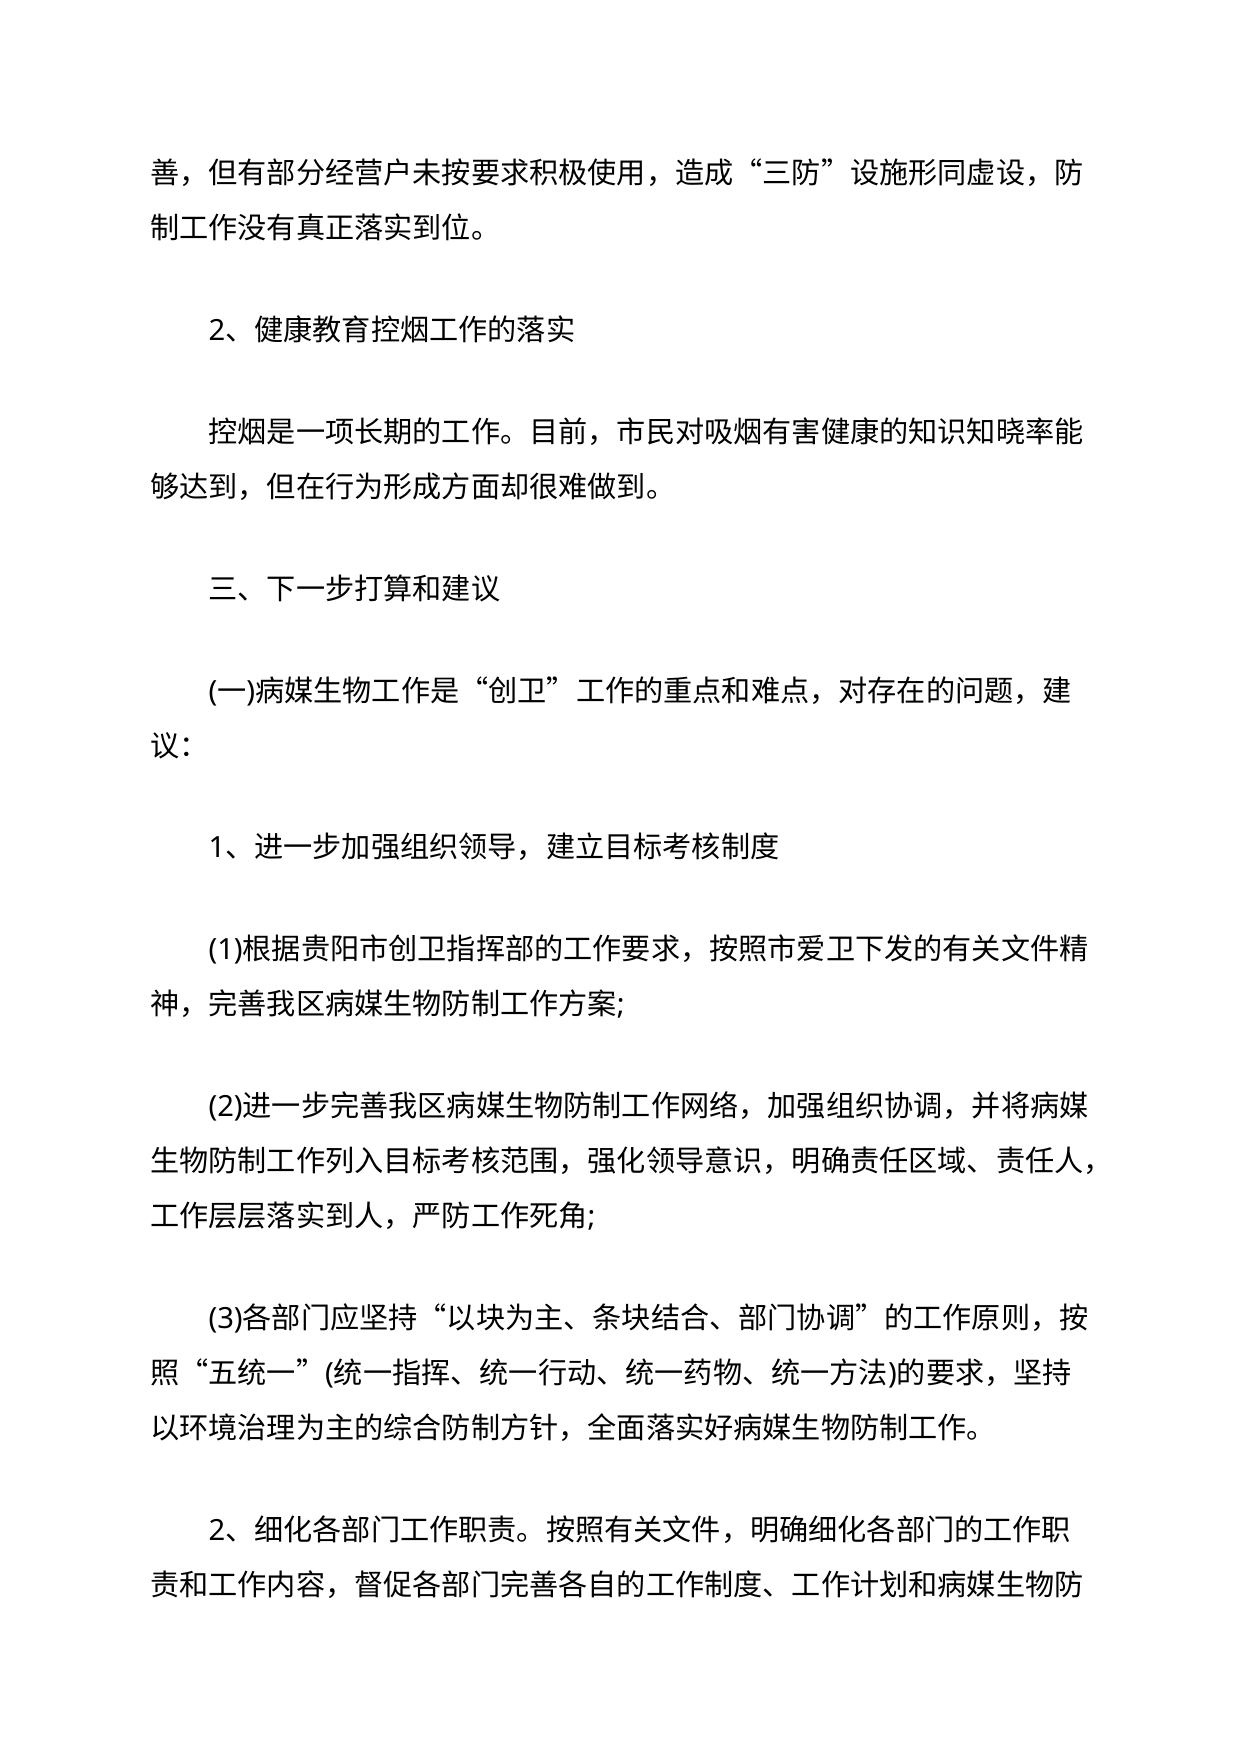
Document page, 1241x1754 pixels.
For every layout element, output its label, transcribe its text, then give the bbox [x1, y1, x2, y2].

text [150, 1506, 1090, 1604]
text 控烟是一项长期的工作。目前，市民对吸烟有害健康的知识知晓率能够达到，但在行为形成方面却很难做到。 [150, 409, 1090, 506]
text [150, 150, 1090, 247]
text 1、进一步加强组织领导，建立目标考核制度 [150, 824, 1090, 866]
text (2)进一步完善我区病媒生物防制工作网络，加强组织协调，并将病媒生物防制工作列入目标考核范围，强化领导意识，明确责任区域、责任人，工作层层落实到人，严防工作死角; [150, 1083, 1090, 1235]
text (1)根据贵阳市创卫指挥部的工作要求，按照市爱卫下发的有关文件精神，完善我区病媒生物防制工作方案; [150, 926, 1090, 1023]
text (3)各部门应坚持“以块为主、条块结合、部门协调”的工作原则，按照“五统一”(统一指挥、统一行动、统一药物、统一方法)的要求，坚持以环境治理为主的综合防制方针，全面落实好病媒生物防制工作。 [150, 1295, 1090, 1447]
text 三、下一步打算和建议 [150, 565, 1090, 608]
text 2、健康教育控烟工作的落实 [150, 307, 1090, 349]
text (一)病媒生物工作是“创卫”工作的重点和难点，对存在的问题，建议： [150, 667, 1090, 764]
